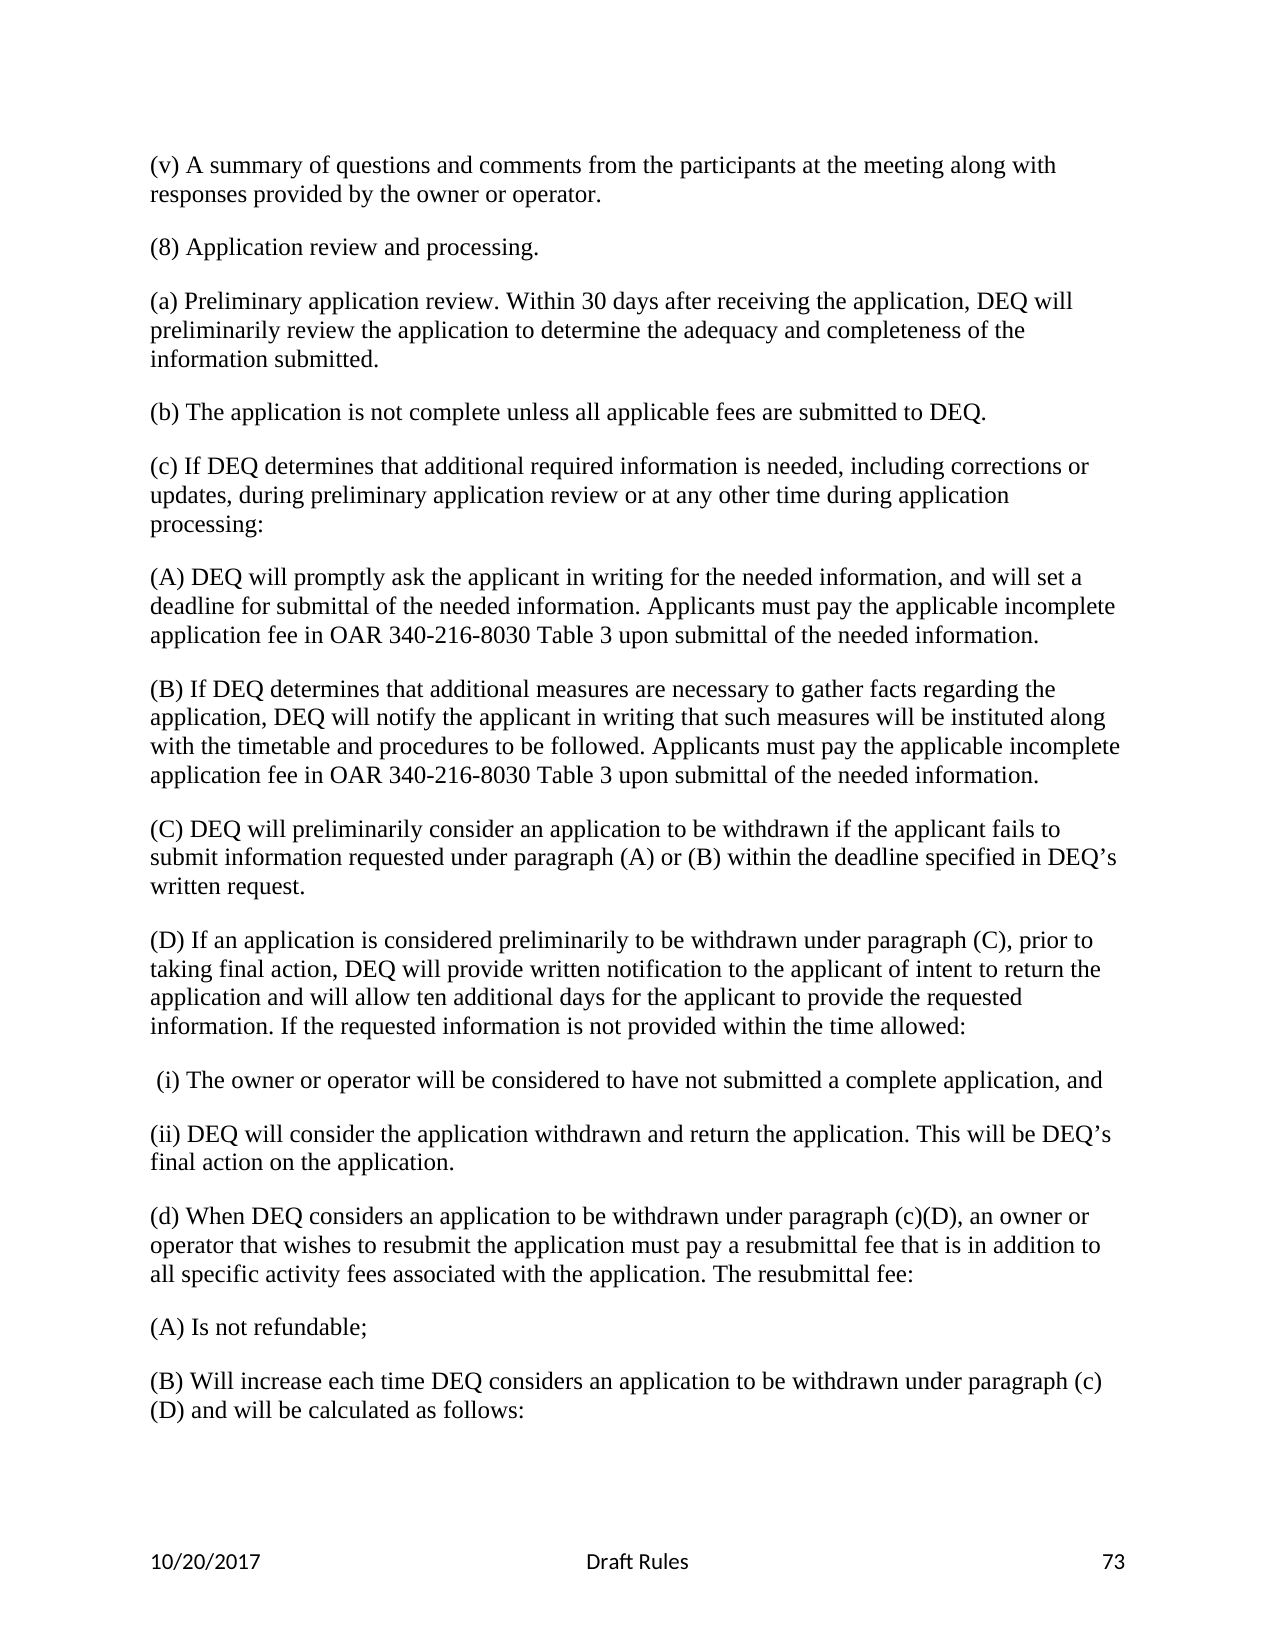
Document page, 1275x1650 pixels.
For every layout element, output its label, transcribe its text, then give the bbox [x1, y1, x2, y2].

text (B) If DEQ determines that additional measures are necessary to gather facts regarding the application, DEQ will notify the applicant in writing that such measures will be instituted along with the timetable and procedures to be followed. Applicants must pay the applicable incomplete application fee in OAR 340-216-8030 Table 3 upon submittal of the needed information. [150, 674, 1125, 789]
text (b) The application is not complete unless all applicable fees are submitted to DEQ. [150, 397, 1125, 426]
text (d) When DEQ considers an application to be withdrawn under paragraph (c)(D), an owner or operator that wishes to resubmit the application must pay a resubmittal fee that is in addition to all specific activity fees associated with the application. The resubmittal fee: [150, 1201, 1125, 1287]
text (B) Will increase each time DEQ considers an application to be withdrawn under paragraph (c)(D) and will be calculated as follows: [150, 1366, 1125, 1424]
text (A) Is not refundable; [150, 1312, 1125, 1341]
text (c) If DEQ determines that additional required information is needed, including corrections or updates, during preliminary application review or at any other time during application processing: [150, 451, 1125, 537]
text (v) A summary of questions and comments from the participants at the meeting along with responses provided by the owner or operator. [150, 150, 1125, 207]
text (i) The owner or operator will be considered to have not submitted a complete application, and [150, 1065, 1125, 1094]
text (C) DEQ will preliminarily consider an application to be withdrawn if the applicant fails to submit information requested under paragraph (A) or (B) within the deadline specified in DEQ’s written request. [150, 814, 1125, 900]
text (8) Application review and processing. [150, 232, 1125, 261]
text (ii) DEQ will consider the application withdrawn and return the application. This will be DEQ’s final action on the application. [150, 1119, 1125, 1176]
text (A) DEQ will promptly ask the applicant in writing for the needed information, and will set a deadline for submittal of the needed information. Applicants must pay the applicable incomplete application fee in OAR 340-216-8030 Table 3 upon submittal of the needed information. [150, 562, 1125, 649]
text (a) Preliminary application review. Within 30 days after receiving the application, DEQ will preliminarily review the application to determine the adequacy and completeness of the information submitted. [150, 286, 1125, 372]
text (D) If an application is considered preliminarily to be withdrawn under paragraph (C), prior to taking final action, DEQ will provide written notification to the applicant of intent to return the application and will allow ten additional days for the applicant to provide the requested information. If the requested information is not provided within the time allowed: [150, 925, 1125, 1040]
